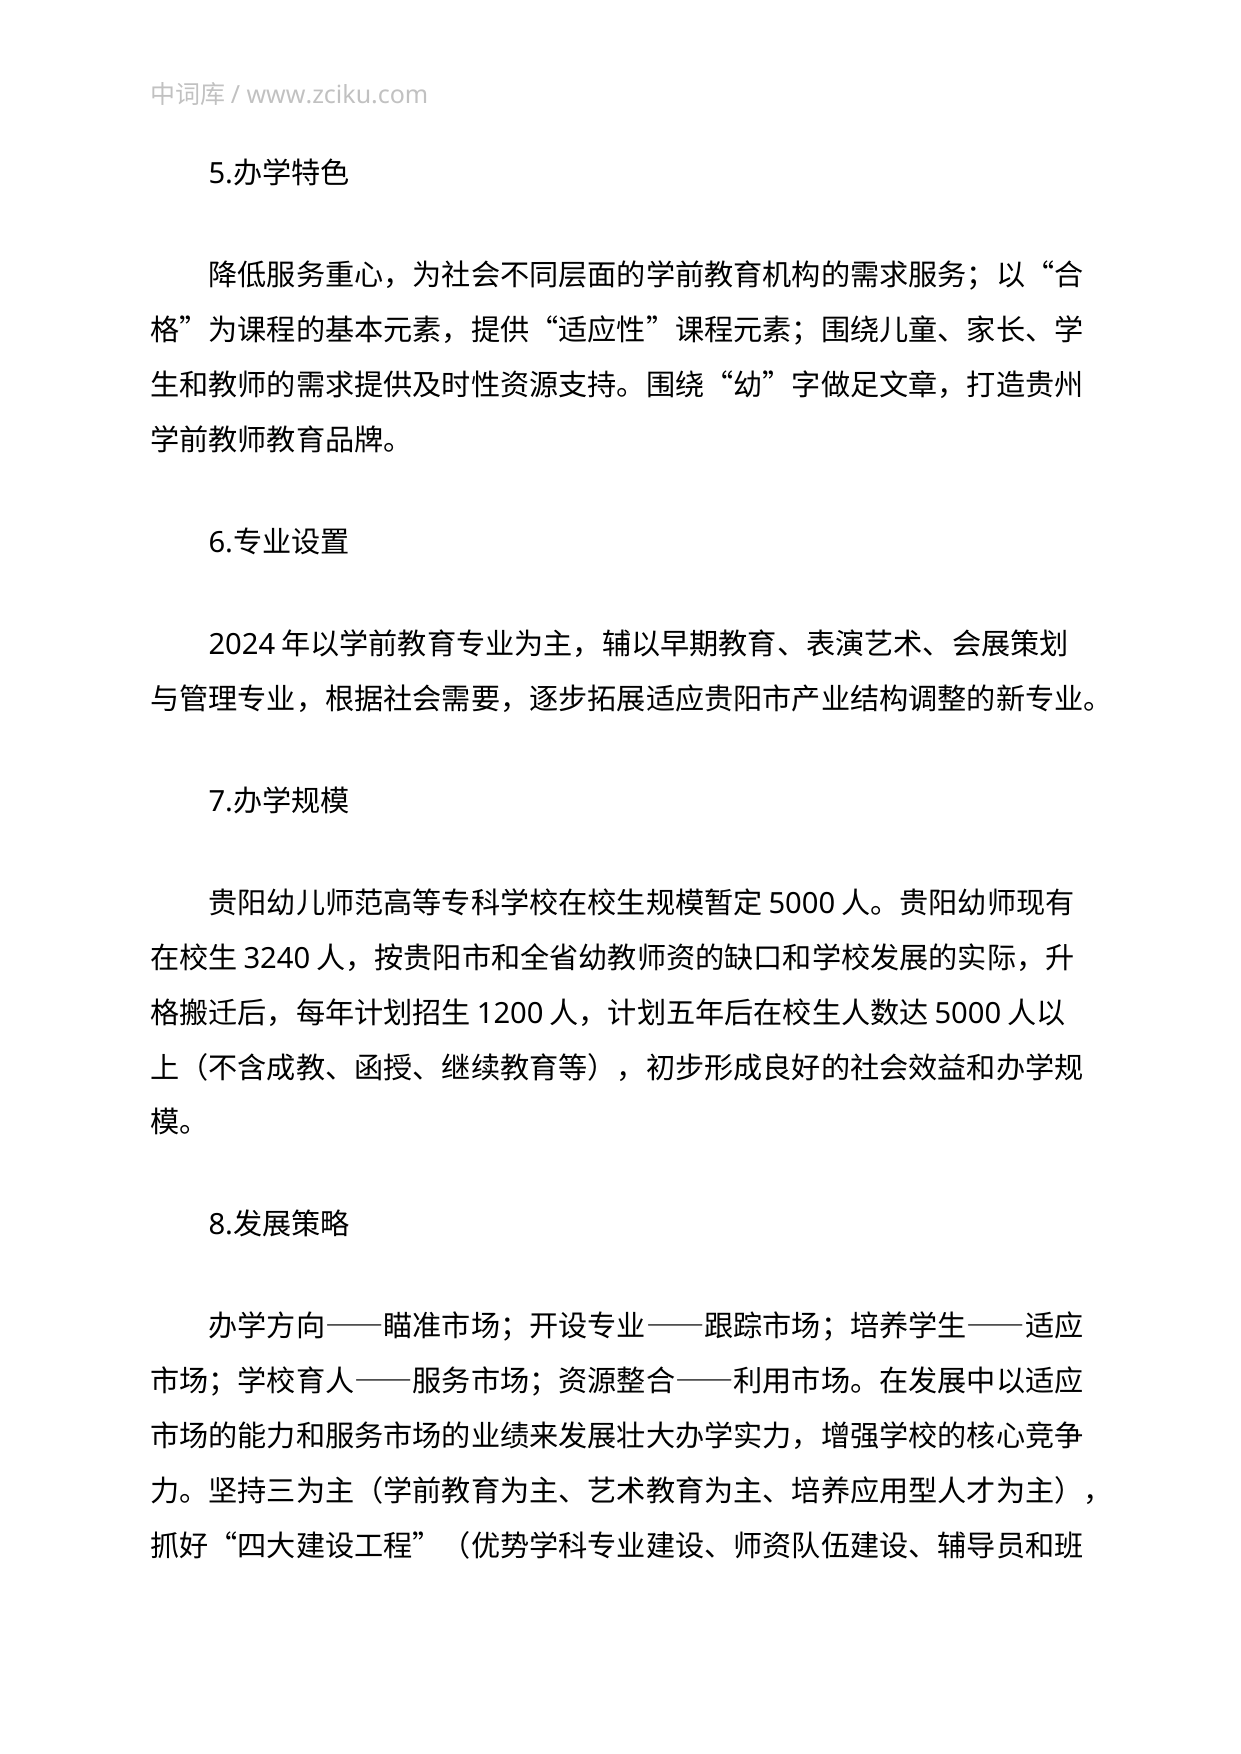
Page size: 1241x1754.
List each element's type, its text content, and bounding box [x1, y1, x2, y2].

text 贵阳幼儿师范高等专科学校在校生规模暂定5000人。贵阳幼师现有在校生3240人，按贵阳市和全省幼教师资的缺口和学校发展的实际，升格搬迁后，每年计划招生1200人，计划五年后在校生人数达5000人以上（不含成教、函授、继续教育等），初步形成良好的社会效益和办学规模。 [150, 879, 1090, 1141]
text 7.办学规模 [150, 777, 1090, 819]
text 降低服务重心，为社会不同层面的学前教育机构的需求服务；以“合格”为课程的基本元素，提供“适应性”课程元素；围绕儿童、家长、学生和教师的需求提供及时性资源支持。围绕“幼”字做足文章，打造贵州学前教师教育品牌。 [150, 252, 1090, 459]
text 6.专业设置 [150, 518, 1090, 561]
text 2024年以学前教育专业为主，辅以早期教育、表演艺术、会展策划与管理专业，根据社会需要，逐步拓展适应贵阳市产业结构调整的新专业。 [150, 620, 1090, 718]
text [150, 1303, 1090, 1565]
text 8.发展策略 [150, 1201, 1090, 1243]
text 5.办学特色 [150, 150, 1090, 192]
